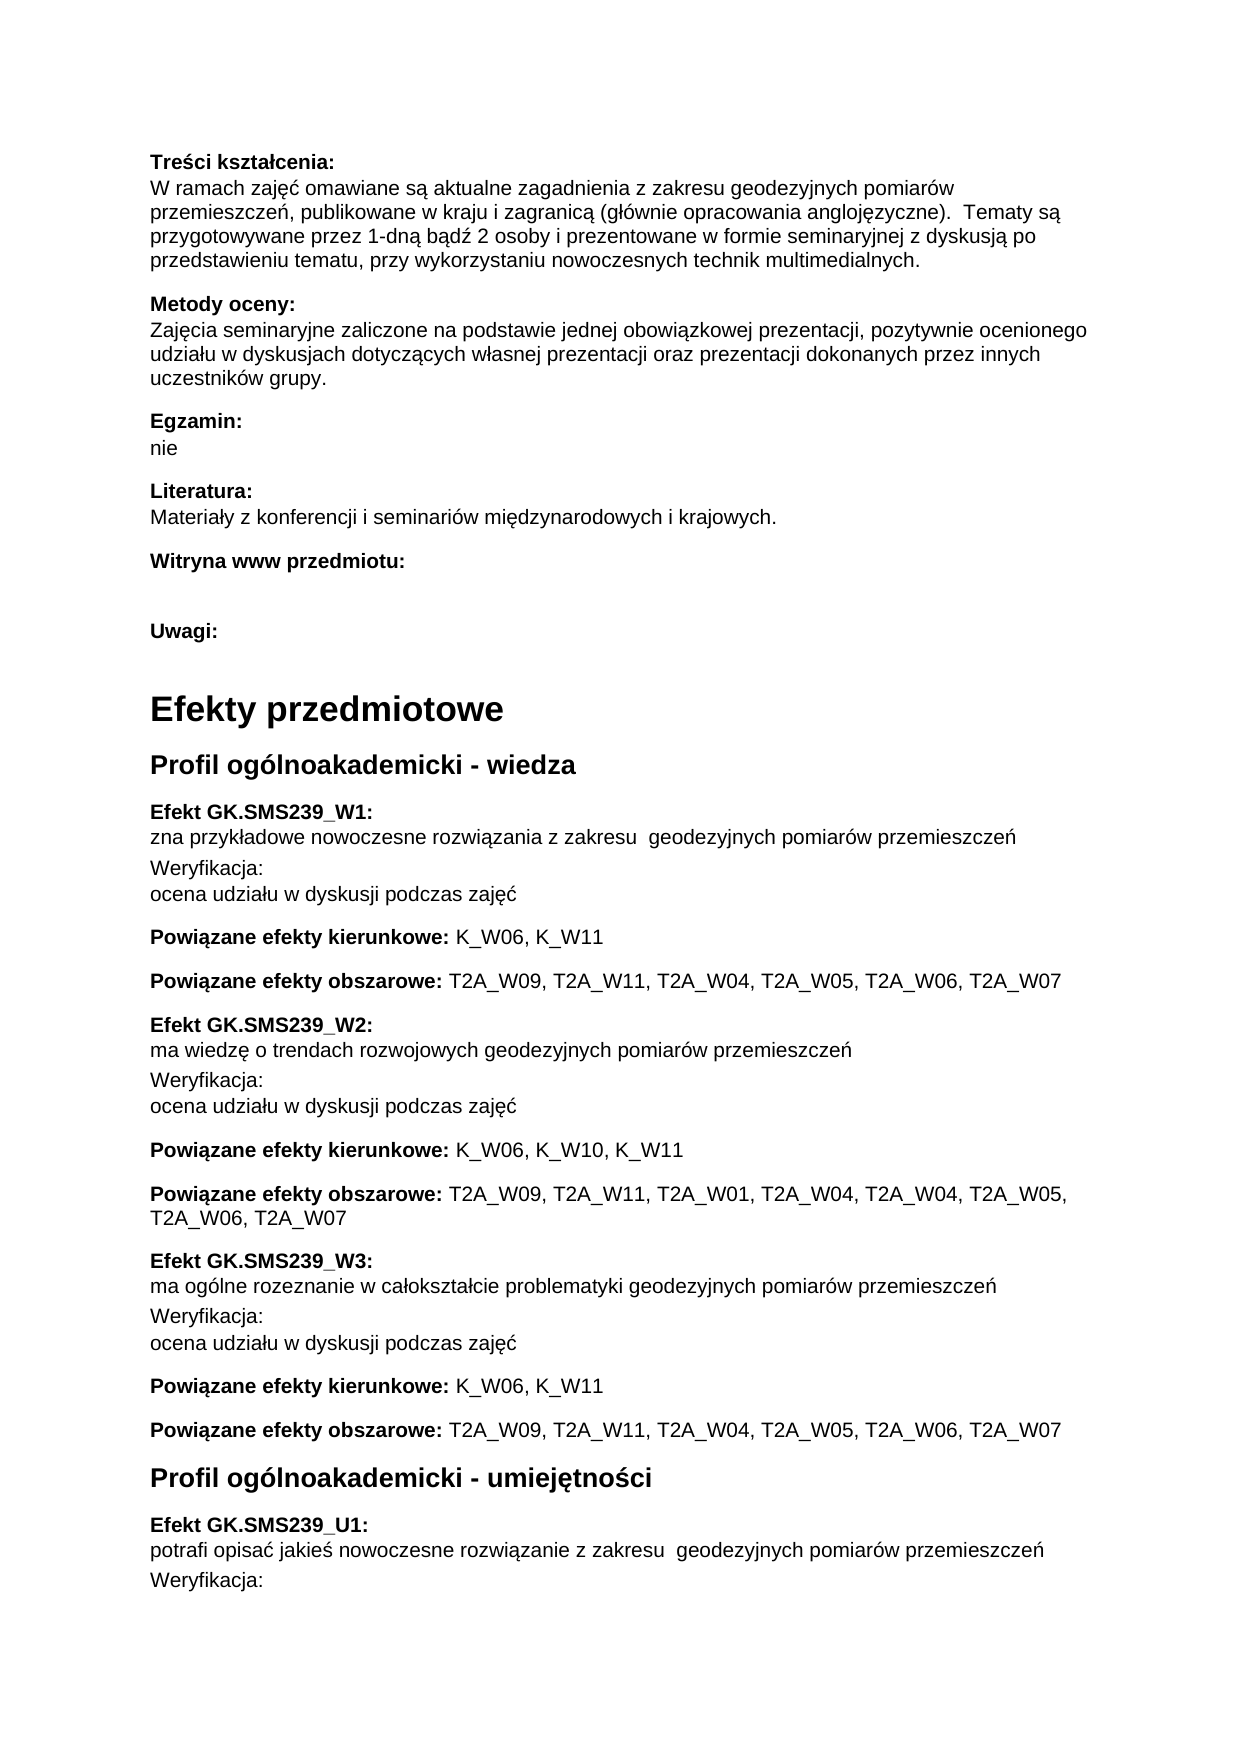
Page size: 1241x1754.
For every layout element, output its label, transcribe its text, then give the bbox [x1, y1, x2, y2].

text ocena udziału w dyskusji podczas zajęć [150, 1094, 1090, 1118]
subtitle Efekty przedmiotowe [150, 688, 1090, 729]
text Efekt GK.SMS239_W2: [150, 1013, 1090, 1037]
text Literatura: [150, 479, 1090, 503]
text Efekt GK.SMS239_W1: [150, 800, 1090, 824]
text ma wiedzę o trendach rozwojowych geodezyjnych pomiarów przemieszczeń [150, 1038, 1090, 1062]
text Weryfikacja: [150, 855, 1090, 879]
text Materiały z konferencji i seminariów międzynarodowych i krajowych. [150, 505, 1090, 529]
text Powiązane efekty obszarowe: T2A_W09, T2A_W11, T2A_W01, T2A_W04, T2A_W04, T2A_W05, T2A_W06, T2A_W07 [150, 1181, 1090, 1229]
text Weryfikacja: [150, 1068, 1090, 1092]
text ma ogólne rozeznanie w całokształcie problematyki geodezyjnych pomiarów przemieszczeń [150, 1274, 1090, 1298]
text Egzamin: [150, 409, 1090, 433]
text Witryna www przedmiotu: [150, 549, 1090, 573]
text W ramach zajęć omawiane są aktualne zagadnienia z zakresu geodezyjnych pomiarów przemieszczeń, publikowane w kraju i zagranicą (głównie opracowania anglojęzyczne). Tematy są przygotowywane przez 1-dną bądź 2 osoby i prezentowane w formie seminaryjnej z dyskusją po przedstawieniu tematu, przy wykorzystaniu nowoczesnych technik multimedialnych. [150, 176, 1090, 272]
text zna przykładowe nowoczesne rozwiązania z zakresu geodezyjnych pomiarów przemieszczeń [150, 825, 1090, 849]
text Treści kształcenia: [150, 150, 1090, 174]
text Weryfikacja: [150, 1568, 1090, 1592]
subtitle Profil ogólnoakademicki - umiejętności [150, 1462, 1090, 1493]
text ocena udziału w dyskusji podczas zajęć [150, 1330, 1090, 1354]
text ocena udziału w dyskusji podczas zajęć [150, 881, 1090, 905]
text potrafi opisać jakieś nowoczesne rozwiązanie z zakresu geodezyjnych pomiarów przemieszczeń [150, 1538, 1090, 1562]
text Powiązane efekty obszarowe: T2A_W09, T2A_W11, T2A_W04, T2A_W05, T2A_W06, T2A_W07 [150, 1418, 1090, 1442]
text Efekt GK.SMS239_W3: [150, 1249, 1090, 1273]
text Weryfikacja: [150, 1304, 1090, 1328]
text Powiązane efekty obszarowe: T2A_W09, T2A_W11, T2A_W04, T2A_W05, T2A_W06, T2A_W07 [150, 969, 1090, 993]
text Efekt GK.SMS239_U1: [150, 1513, 1090, 1537]
text Powiązane efekty kierunkowe: K_W06, K_W11 [150, 1374, 1090, 1398]
subtitle Profil ogólnoakademicki - wiedza [150, 749, 1090, 780]
text nie [150, 435, 1090, 459]
text Zajęcia seminaryjne zaliczone na podstawie jednej obowiązkowej prezentacji, pozytywnie ocenionego udziału w dyskusjach dotyczących własnej prezentacji oraz prezentacji dokonanych przez innych uczestników grupy. [150, 318, 1090, 389]
text Powiązane efekty kierunkowe: K_W06, K_W10, K_W11 [150, 1138, 1090, 1162]
text Uwagi: [150, 619, 1090, 643]
text Powiązane efekty kierunkowe: K_W06, K_W11 [150, 925, 1090, 949]
text Metody oceny: [150, 292, 1090, 316]
